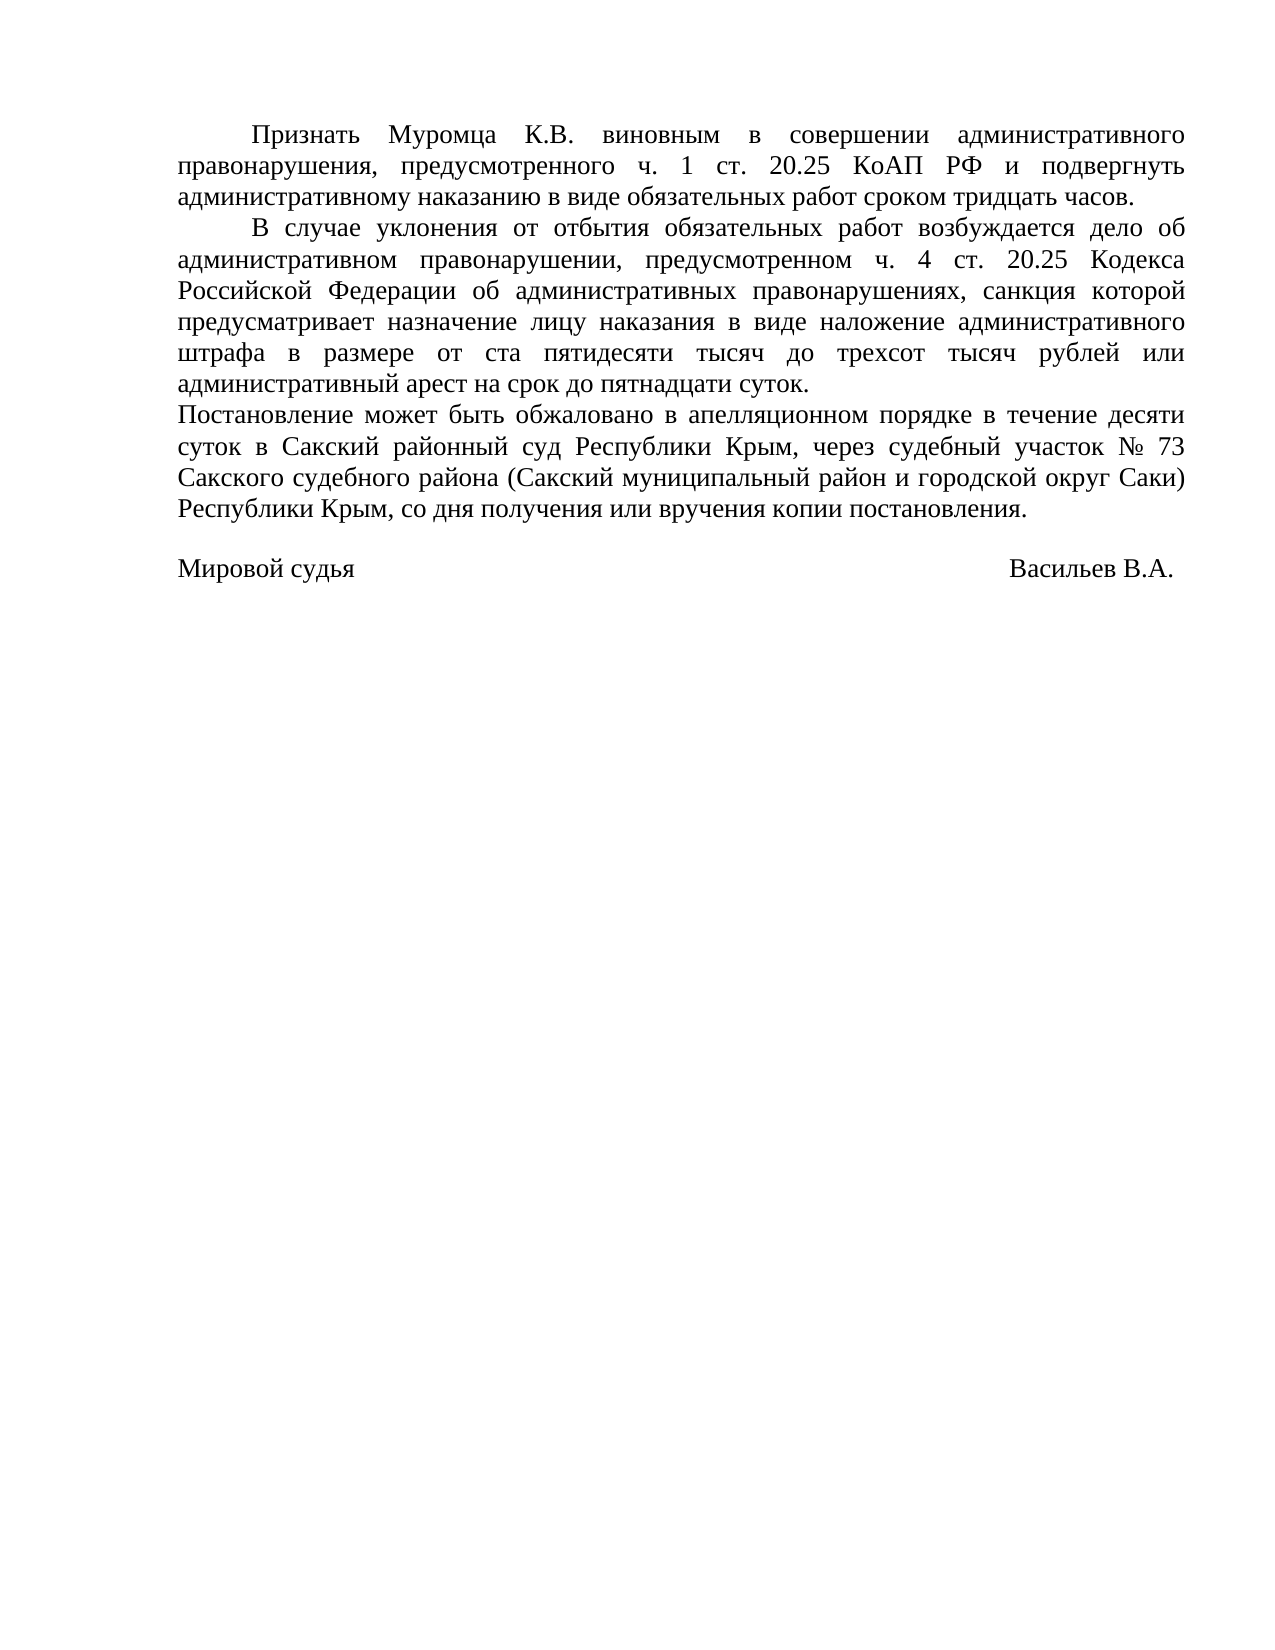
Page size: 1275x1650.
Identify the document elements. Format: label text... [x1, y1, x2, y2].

text Мировой судья Васильев В.А. [177, 552, 1186, 583]
text Признать Муромца К.В. виновным в совершении административного правонарушения, предусмотренного ч. 1 ст. 20.25 КоАП РФ и подвергнуть административному наказанию в виде обязательных работ сроком тридцать часов. [177, 118, 1186, 212]
text Постановление может быть обжаловано в апелляционном порядке в течение десяти суток в Сакский районный суд Республики Крым, через судебный участок № 73 Сакского судебного района (Сакский муниципальный район и городской округ Саки) Республики Крым, со дня получения или вручения копии постановления. [177, 398, 1186, 523]
text В случае уклонения от отбытия обязательных работ возбуждается дело об административном правонарушении, предусмотренном ч. 4 ст. 20.25 Кодекса Российской Федерации об административных правонарушениях, санкция которой предусматривает назначение лицу наказания в виде наложение административного штрафа в размере от ста пятидесяти тысяч до трехсот тысяч рублей или административный арест на срок до пятнадцати суток. [177, 212, 1186, 398]
